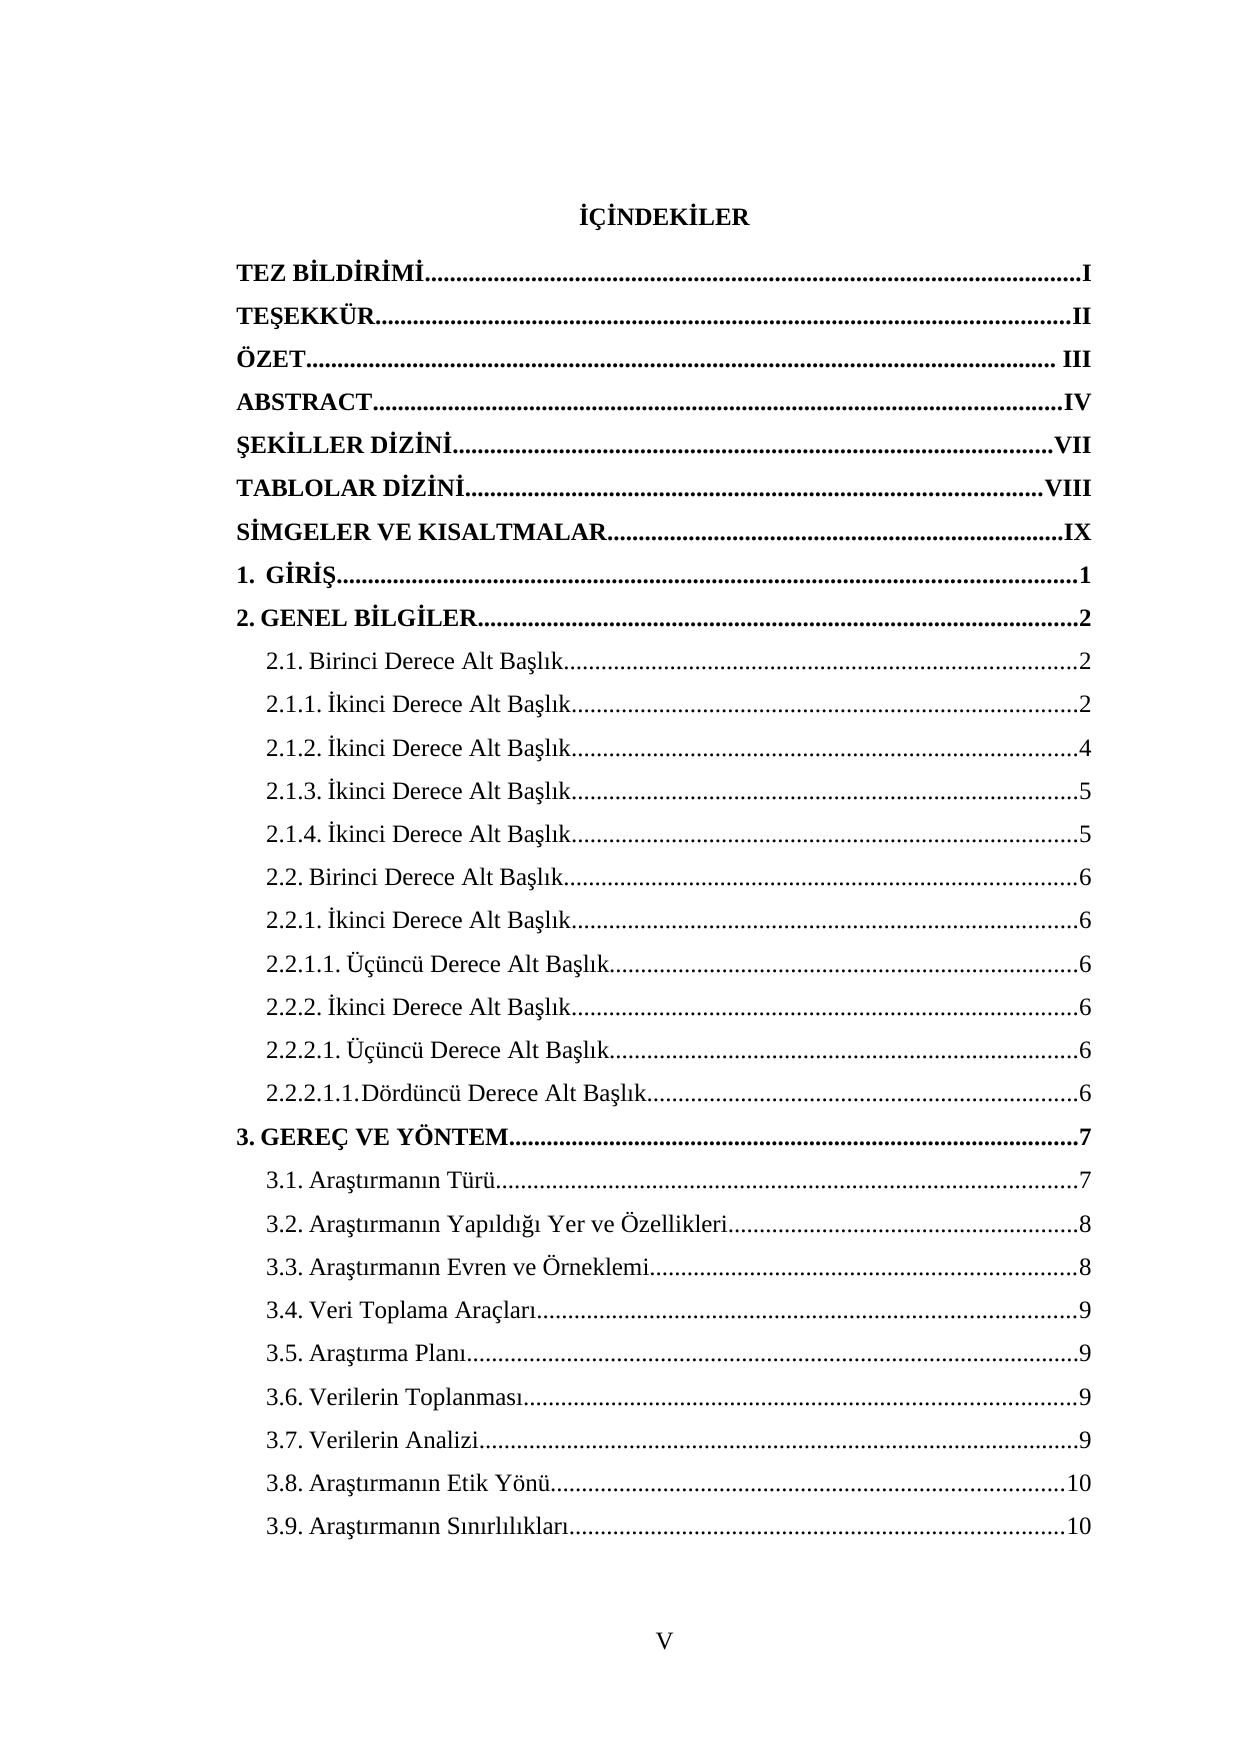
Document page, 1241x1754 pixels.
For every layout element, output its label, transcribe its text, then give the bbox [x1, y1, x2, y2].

text 1. GİRİŞ 1 [236, 560, 1092, 588]
text 2.2.1. İkinci Derece Alt Başlık 6 [236, 906, 1092, 934]
text TEZ BİLDİRİMİ I [236, 258, 1092, 287]
text 2.2. Birinci Derece Alt Başlık 6 [236, 862, 1092, 891]
text İÇİNDEKİLER [236, 202, 1092, 231]
text 2.1. Birinci Derece Alt Başlık 2 [236, 646, 1092, 675]
text 3.1. Araştırmanın Türü 7 [236, 1166, 1092, 1194]
text 2.1.4. İkinci Derece Alt Başlık 5 [236, 819, 1092, 848]
text TABLOLAR DİZİNİ VIII [236, 473, 1092, 502]
text 2.2.1.1. Üçüncü Derece Alt Başlık 6 [236, 949, 1092, 977]
text 2.1.2. İkinci Derece Alt Başlık 4 [236, 733, 1092, 761]
text 3.6. Verilerin Toplanması 9 [236, 1382, 1092, 1411]
text 2.2.2.1.1. Dördüncü Derece Alt Başlık 6 [236, 1078, 1092, 1107]
text 3.4. Veri Toplama Araçları 9 [236, 1295, 1092, 1324]
text 2.1.1. İkinci Derece Alt Başlık 2 [236, 689, 1092, 718]
text 3.5. Araştırma Planı 9 [236, 1338, 1092, 1367]
text 3.7. Verilerin Analizi 9 [236, 1425, 1092, 1454]
text 3.3. Araştırmanın Evren ve Örneklemi 8 [236, 1252, 1092, 1281]
text ŞEKİLLER DİZİNİ VII [236, 430, 1092, 459]
text 3.9. Araştırmanın Sınırlılıkları 10 [236, 1511, 1092, 1540]
text TEŞEKKÜR II [236, 301, 1092, 330]
text SİMGELER VE KISALTMALAR IX [236, 517, 1092, 545]
text 3. GEREÇ VE YÖNTEM 7 [236, 1122, 1092, 1151]
text 2.2.2.1. Üçüncü Derece Alt Başlık 6 [236, 1035, 1092, 1064]
text 2.1.3. İkinci Derece Alt Başlık 5 [236, 776, 1092, 804]
text 2. GENEL BİLGİLER 2 [236, 603, 1092, 632]
text ABSTRACT IV [236, 387, 1092, 416]
text 3.2. Araştırmanın Yapıldığı Yer ve Özellikleri 8 [236, 1209, 1092, 1238]
text 3.8. Araştırmanın Etik Yönü 10 [236, 1468, 1092, 1497]
text 2.2.2. İkinci Derece Alt Başlık 6 [236, 992, 1092, 1021]
text ÖZET. III [236, 344, 1092, 373]
